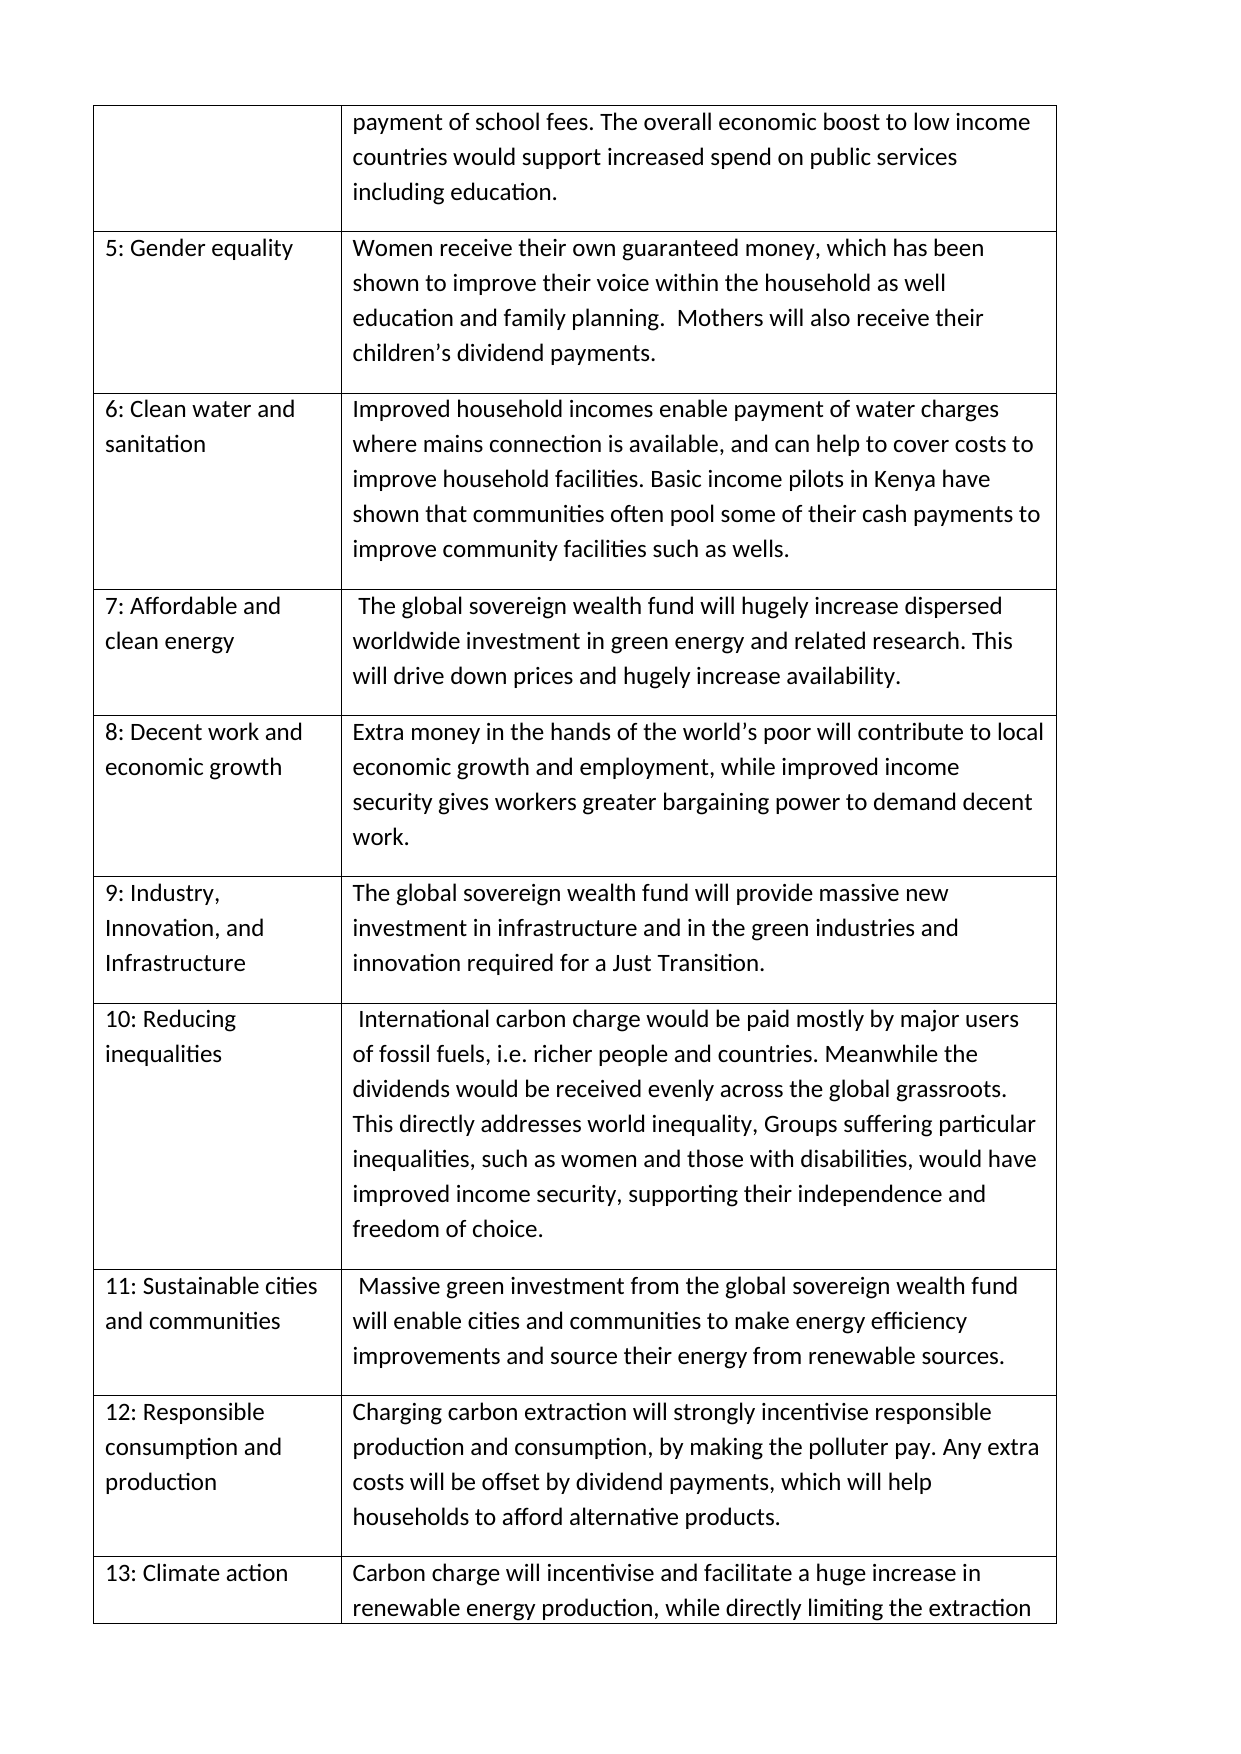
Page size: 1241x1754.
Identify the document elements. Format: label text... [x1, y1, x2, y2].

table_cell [342, 1557, 1056, 1623]
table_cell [94, 106, 341, 231]
table_cell 6: Clean water and sanitation [94, 394, 341, 589]
table_cell 8: Decent work and economic growth [94, 716, 341, 876]
table_cell The global sovereign wealth fund will provide massive new investment in infrastructure and in the green industries and innovation required for a Just Transition. [342, 877, 1056, 1002]
table_cell The global sovereign wealth fund will hugely increase dispersed worldwide investment in green energy and related research. This will drive down prices and hugely increase availability. [342, 590, 1056, 715]
table_cell 12: Responsible consumption and production [94, 1396, 341, 1556]
table_cell Improved household incomes enable payment of water charges where mains connection is available, and can help to cover costs to improve household facilities. Basic income pilots in Kenya have shown that communities often pool some of their cash payments to improve community facilities such as wells. [342, 394, 1056, 589]
table_cell Women receive their own guaranteed money, which has been shown to improve their voice within the household as well education and family planning. Mothers will also receive their children’s dividend payments. [342, 232, 1056, 392]
table_cell 7: Affordable and clean energy [94, 590, 341, 715]
table_cell 5: Gender equality [94, 232, 341, 392]
table_cell Extra money in the hands of the world’s poor will contribute to local economic growth and employment, while improved income security gives workers greater bargaining power to demand decent work. [342, 716, 1056, 876]
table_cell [342, 106, 1056, 231]
table_cell 13: Climate action [94, 1557, 341, 1623]
table_cell 9: Industry, Innovation, and Infrastructure [94, 877, 341, 1002]
table_cell 11: Sustainable cities and communities [94, 1270, 341, 1395]
table_cell Massive green investment from the global sovereign wealth fund will enable cities and communities to make energy efficiency improvements and source their energy from renewable sources. [342, 1270, 1056, 1395]
table_cell Charging carbon extraction will strongly incentivise responsible production and consumption, by making the polluter pay. Any extra costs will be offset by dividend payments, which will help households to afford alternative products. [342, 1396, 1056, 1556]
table_cell International carbon charge would be paid mostly by major users of fossil fuels, i.e. richer people and countries. Meanwhile the dividends would be received evenly across the global grassroots. This directly addresses world inequality, Groups suffering particular inequalities, such as women and those with disabilities, would have improved income security, supporting their independence and freedom of choice. [342, 1004, 1056, 1269]
table_cell 10: Reducing inequalities [94, 1004, 341, 1269]
